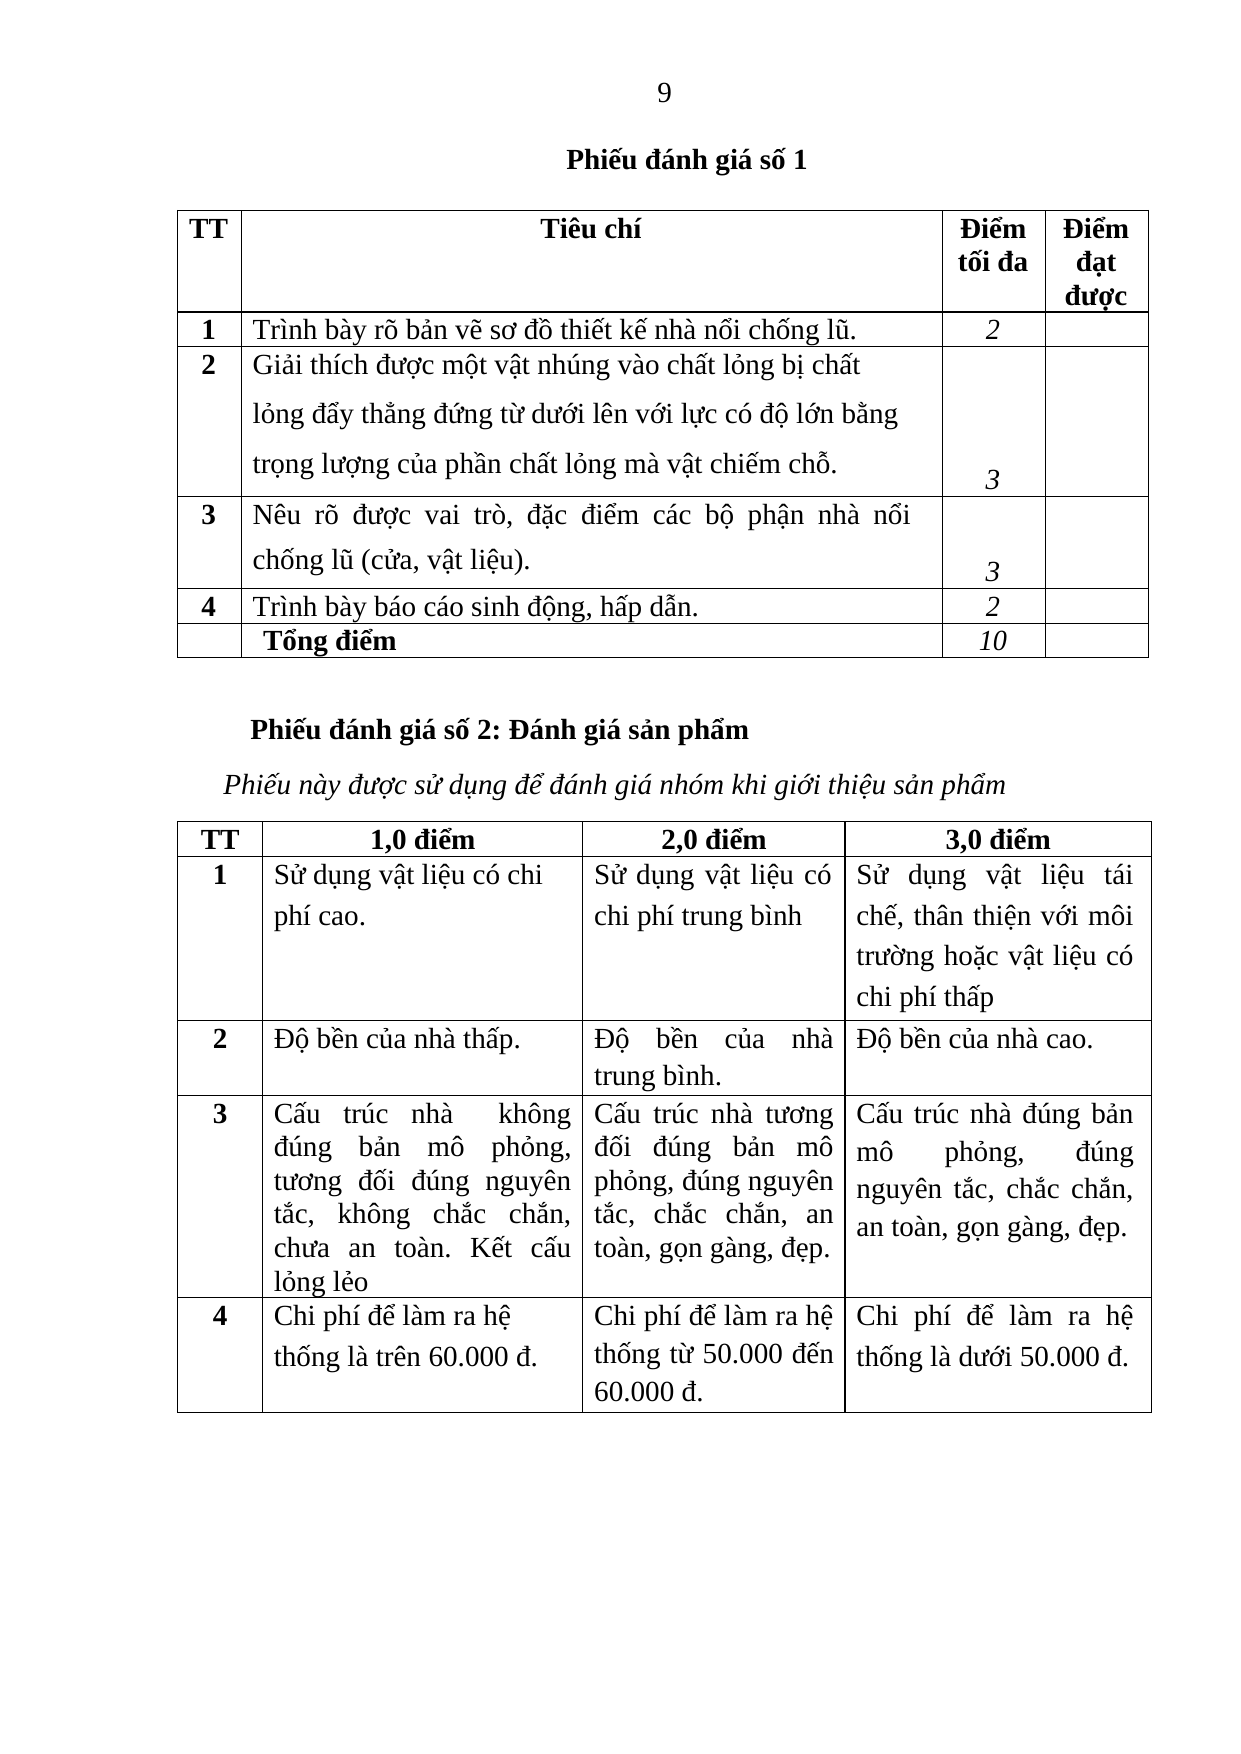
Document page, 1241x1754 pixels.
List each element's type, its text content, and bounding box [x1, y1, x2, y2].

table_cell [1046, 589, 1148, 622]
table_cell Nêu rõ được vai trò, đặc điểm các bộ phận nhà nổi chống lũ (cửa, vật liệu). [242, 497, 942, 588]
table_header 2,0 điểm [583, 822, 844, 856]
table_cell Độ bền của nhà thấp. [263, 1021, 582, 1095]
table_cell Tổng điểm [242, 624, 942, 657]
table_cell Chi phí để làm ra hệ thống là trên 60.000 đ. [263, 1298, 582, 1412]
table_cell 2 [943, 589, 1045, 622]
table_header TT [178, 211, 241, 311]
table_cell [1046, 497, 1148, 588]
table_cell [1046, 347, 1148, 496]
table_cell 1 [178, 857, 262, 1020]
table_cell [1046, 313, 1148, 346]
table_cell Chi phí để làm ra hệ thống từ 50.000 đến 60.000 đ. [583, 1298, 844, 1412]
table_header 3,0 điểm [846, 822, 1151, 856]
table_cell 2 [178, 1021, 262, 1095]
table_cell Sử dụng vật liệu tái chế, thân thiện với môi trường hoặc vật liệu có chi phí thấp [846, 857, 1151, 1020]
table_cell Độ bền của nhà cao. [846, 1021, 1151, 1095]
table_header Tiêu chí [242, 211, 942, 311]
table_cell 3 [943, 497, 1045, 588]
table_header Điểm đạt được [1046, 211, 1148, 311]
table_cell Trình bày rõ bản vẽ sơ đồ thiết kế nhà nổi chống lũ. [242, 313, 942, 346]
table_cell Cấu trúc nhà không đúng bản mô phỏng, tương đối đúng nguyên tắc, không chắc chắn, chưa an toàn. Kết cấu lỏng lẻo [263, 1096, 582, 1297]
text Phiếu này được sử dụng để đánh giá nhóm khi giới thiệu sản phẩm [223, 767, 1152, 800]
table_cell 2 [178, 347, 241, 496]
table_cell [178, 624, 241, 657]
table_cell 4 [178, 1298, 262, 1412]
table_cell Sử dụng vật liệu có chi phí trung bình [583, 857, 844, 1020]
table_cell Chi phí để làm ra hệ thống là dưới 50.000 đ. [846, 1298, 1151, 1412]
table_cell 1 [178, 313, 241, 346]
table_header TT [178, 822, 262, 856]
table_header Điểm tối đa [943, 211, 1045, 311]
table_header 1,0 điểm [263, 822, 582, 856]
table_cell 3 [178, 497, 241, 588]
table_cell Độ bền của nhà trung bình. [583, 1021, 844, 1095]
table_cell 3 [943, 347, 1045, 496]
table_cell 4 [178, 589, 241, 622]
text Phiếu đánh giá số 2: Đánh giá sản phẩm [250, 712, 1152, 746]
table_cell 3 [178, 1096, 262, 1297]
table_cell 2 [943, 313, 1045, 346]
table_cell Trình bày báo cáo sinh động, hấp dẫn. [242, 589, 942, 622]
table_cell [1046, 624, 1148, 657]
text Phiếu đánh giá số 1 [177, 142, 1149, 176]
table_cell Sử dụng vật liệu có chi phí cao. [263, 857, 582, 1020]
table_cell Cấu trúc nhà tương đối đúng bản mô phỏng, đúng nguyên tắc, chắc chắn, an toàn, gọn gàng, đẹp. [583, 1096, 844, 1297]
table_cell 10 [943, 624, 1045, 657]
table_cell Cấu trúc nhà đúng bản mô phỏng, đúng nguyên tắc, chắc chắn, an toàn, gọn gàng, đẹp. [846, 1096, 1151, 1297]
table_cell Giải thích được một vật nhúng vào chất lỏng bị chất lỏng đẩy thẳng đứng từ dưới lên với lực có độ lớn bằng trọng lượng của phần chất lỏng mà vật chiếm chỗ. [242, 347, 942, 496]
